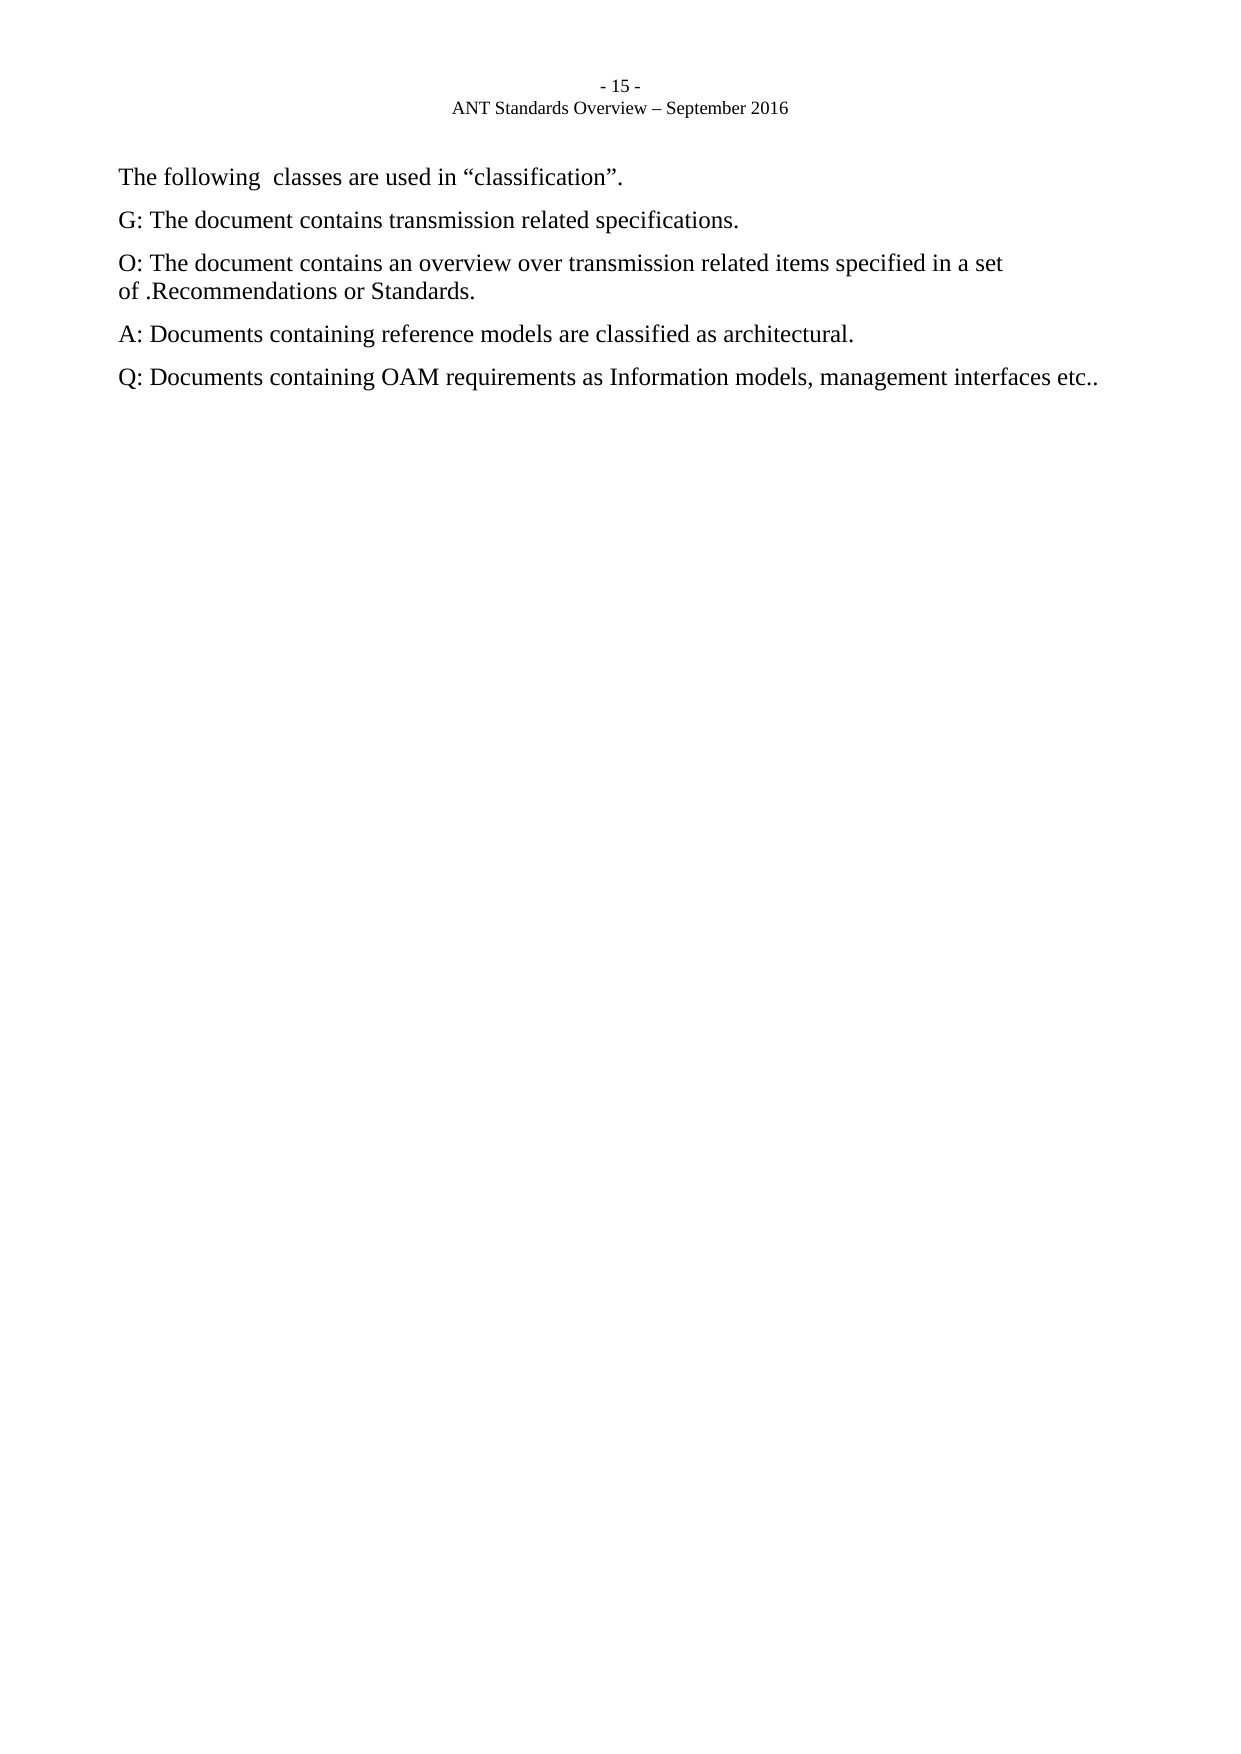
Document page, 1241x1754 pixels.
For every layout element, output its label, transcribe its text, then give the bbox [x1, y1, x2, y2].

text Q: Documents containing OAM requirements as Information models, management interfaces etc.. [118, 362, 1122, 391]
text A: Documents containing reference models are classified as architectural. [118, 319, 1122, 348]
text The following classes are used in “classification”. [118, 162, 1122, 191]
text O: The document contains an overview over transmission related items specified in a set of .Recommendations or Standards. [118, 248, 1122, 305]
text G: The document contains transmission related specifications. [118, 205, 1122, 233]
